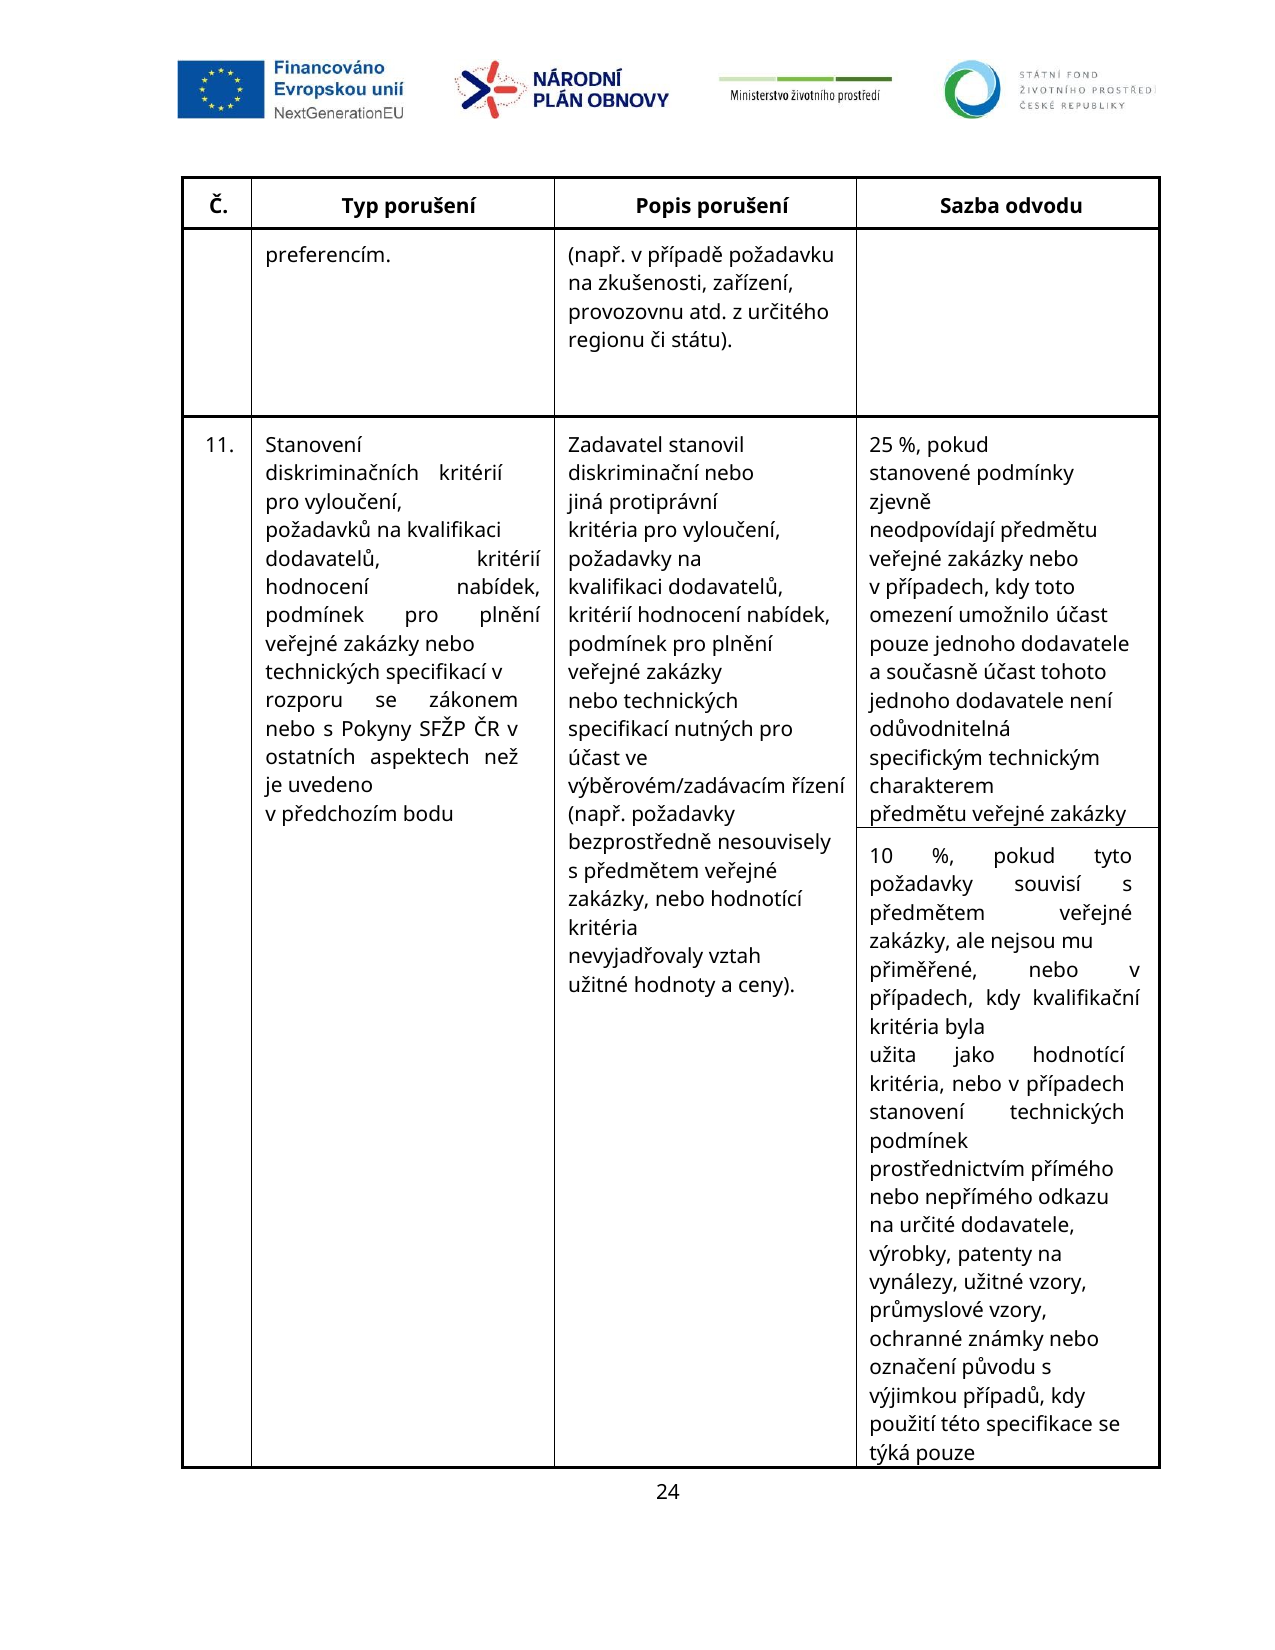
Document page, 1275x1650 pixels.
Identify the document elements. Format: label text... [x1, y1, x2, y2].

table_cell (např. v případě požadavku na zkušenosti, zařízení, provozovnu atd. z určitého regionu či státu). [555, 230, 856, 415]
table_cell 25 %, pokud stanovené podmínky zjevně neodpovídají předmětu veřejné zakázky nebo v případech, kdy toto omezení umožnilo účast pouze jednoho dodavatele a současně účast tohoto jednoho dodavatele není odůvodnitelná specifickým technickým charakterem předmětu veřejné zakázky [857, 418, 1158, 827]
table_header Č. [184, 179, 251, 227]
table_header Typ porušení [252, 179, 554, 227]
table_cell [857, 230, 1158, 415]
table_header Sazba odvodu [857, 179, 1158, 227]
table_cell Stanovení diskriminačních kritérií pro vyloučení, požadavků na kvalifikaci dodavatelů, kritérií hodnocení nabídek, podmínek pro plnění veřejné zakázky nebo technických specifikací v rozporu se zákonem nebo s Pokyny SFŽP ČR v ostatních aspektech než je uvedeno v předchozím bodu [252, 418, 554, 1466]
table_cell Zadavatel stanovil diskriminační nebo jiná protiprávní kritéria pro vyloučení, požadavky na kvalifikaci dodavatelů, kritérií hodnocení nabídek, podmínek pro plnění veřejné zakázky nebo technických specifikací nutných pro účast ve výběrovém/zadávacím řízení (např. požadavky bezprostředně nesouvisely s předmětem veřejné zakázky, nebo hodnotící kritéria nevyjadřovaly vztah užitné hodnoty a ceny). [555, 418, 856, 1466]
table_cell 11. [184, 418, 251, 1466]
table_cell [857, 828, 1158, 1466]
table_cell preferencím. [252, 230, 554, 415]
table_cell [184, 230, 251, 415]
table_header Popis porušení [555, 179, 856, 227]
picture [177, 59, 1156, 119]
